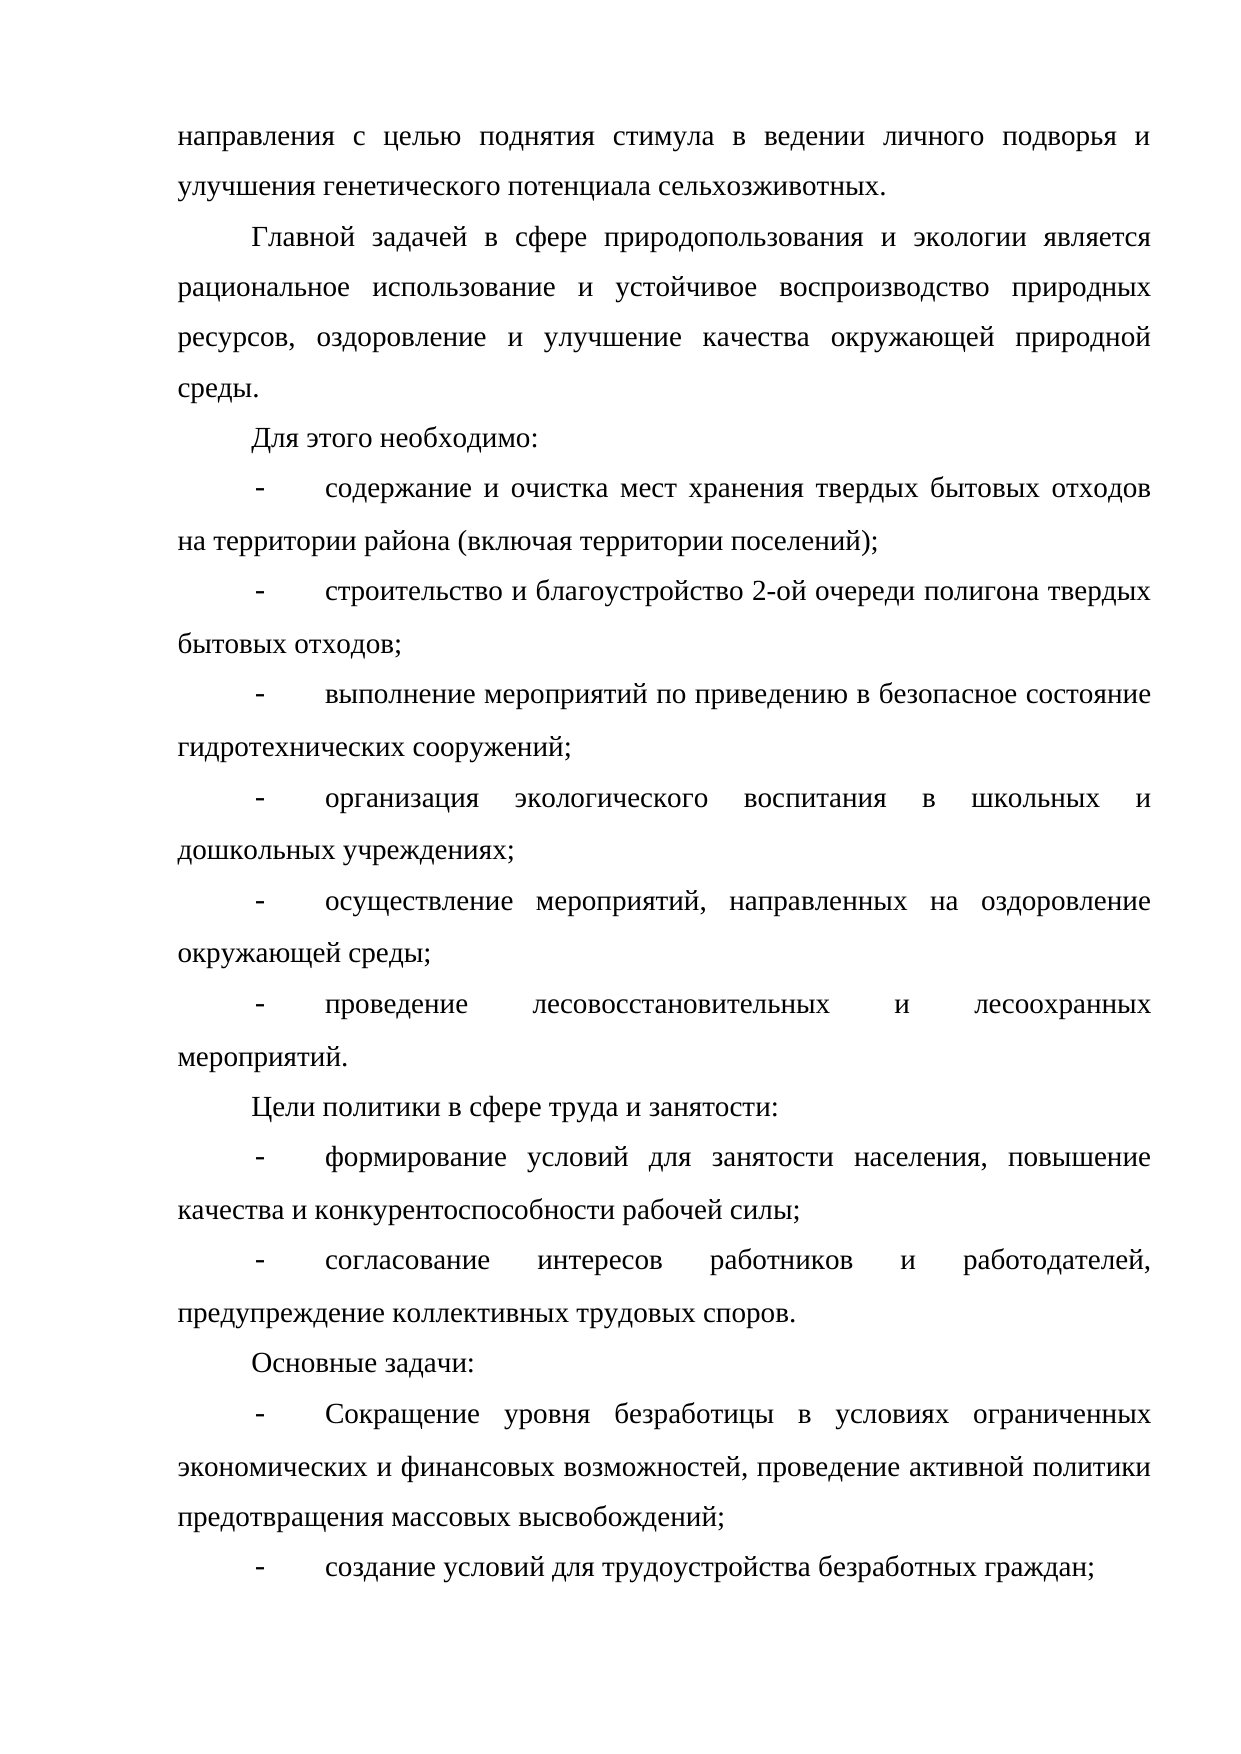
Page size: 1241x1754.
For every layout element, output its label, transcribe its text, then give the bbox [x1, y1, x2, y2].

text Главной задачей в сфере природопользования и экологии является рациональное использование и устойчивое воспроизводство природных ресурсов, оздоровление и улучшение качества окружающей природной среды. [177, 219, 1152, 403]
list выполнение мероприятий по приведению в безопасное состояние гидротехнических сооружений; [177, 677, 1152, 763]
list организация экологического воспитания в школьных и дошкольных учреждениях; [177, 780, 1152, 866]
list осуществление мероприятий, направленных на оздоровление окружающей среды; [177, 883, 1152, 969]
list строительство и благоустройство 2-ой очереди полигона твердых бытовых отходов; [177, 573, 1152, 660]
list создание условий для трудоустройства безработных граждан; [177, 1549, 1152, 1585]
list содержание и очистка мест хранения твердых бытовых отходов на территории района (включая территории поселений); [177, 470, 1152, 557]
text Цели политики в сфере труда и занятости: [177, 1089, 1152, 1123]
list проведение лесовосстановительных и лесоохранных мероприятий. [177, 986, 1152, 1072]
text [177, 118, 1152, 202]
list формирование условий для занятости населения, повышение качества и конкурентоспособности рабочей силы; [177, 1139, 1152, 1226]
text Основные задачи: [177, 1346, 1152, 1379]
list Сокращение уровня безработицы в условиях ограниченных экономических и финансовых возможностей, проведение активной политики предотвращения массовых высвобождений; [177, 1396, 1152, 1533]
list согласование интересов работников и работодателей, предупреждение коллективных трудовых споров. [177, 1242, 1152, 1329]
text Для этого необходимо: [177, 420, 1152, 453]
